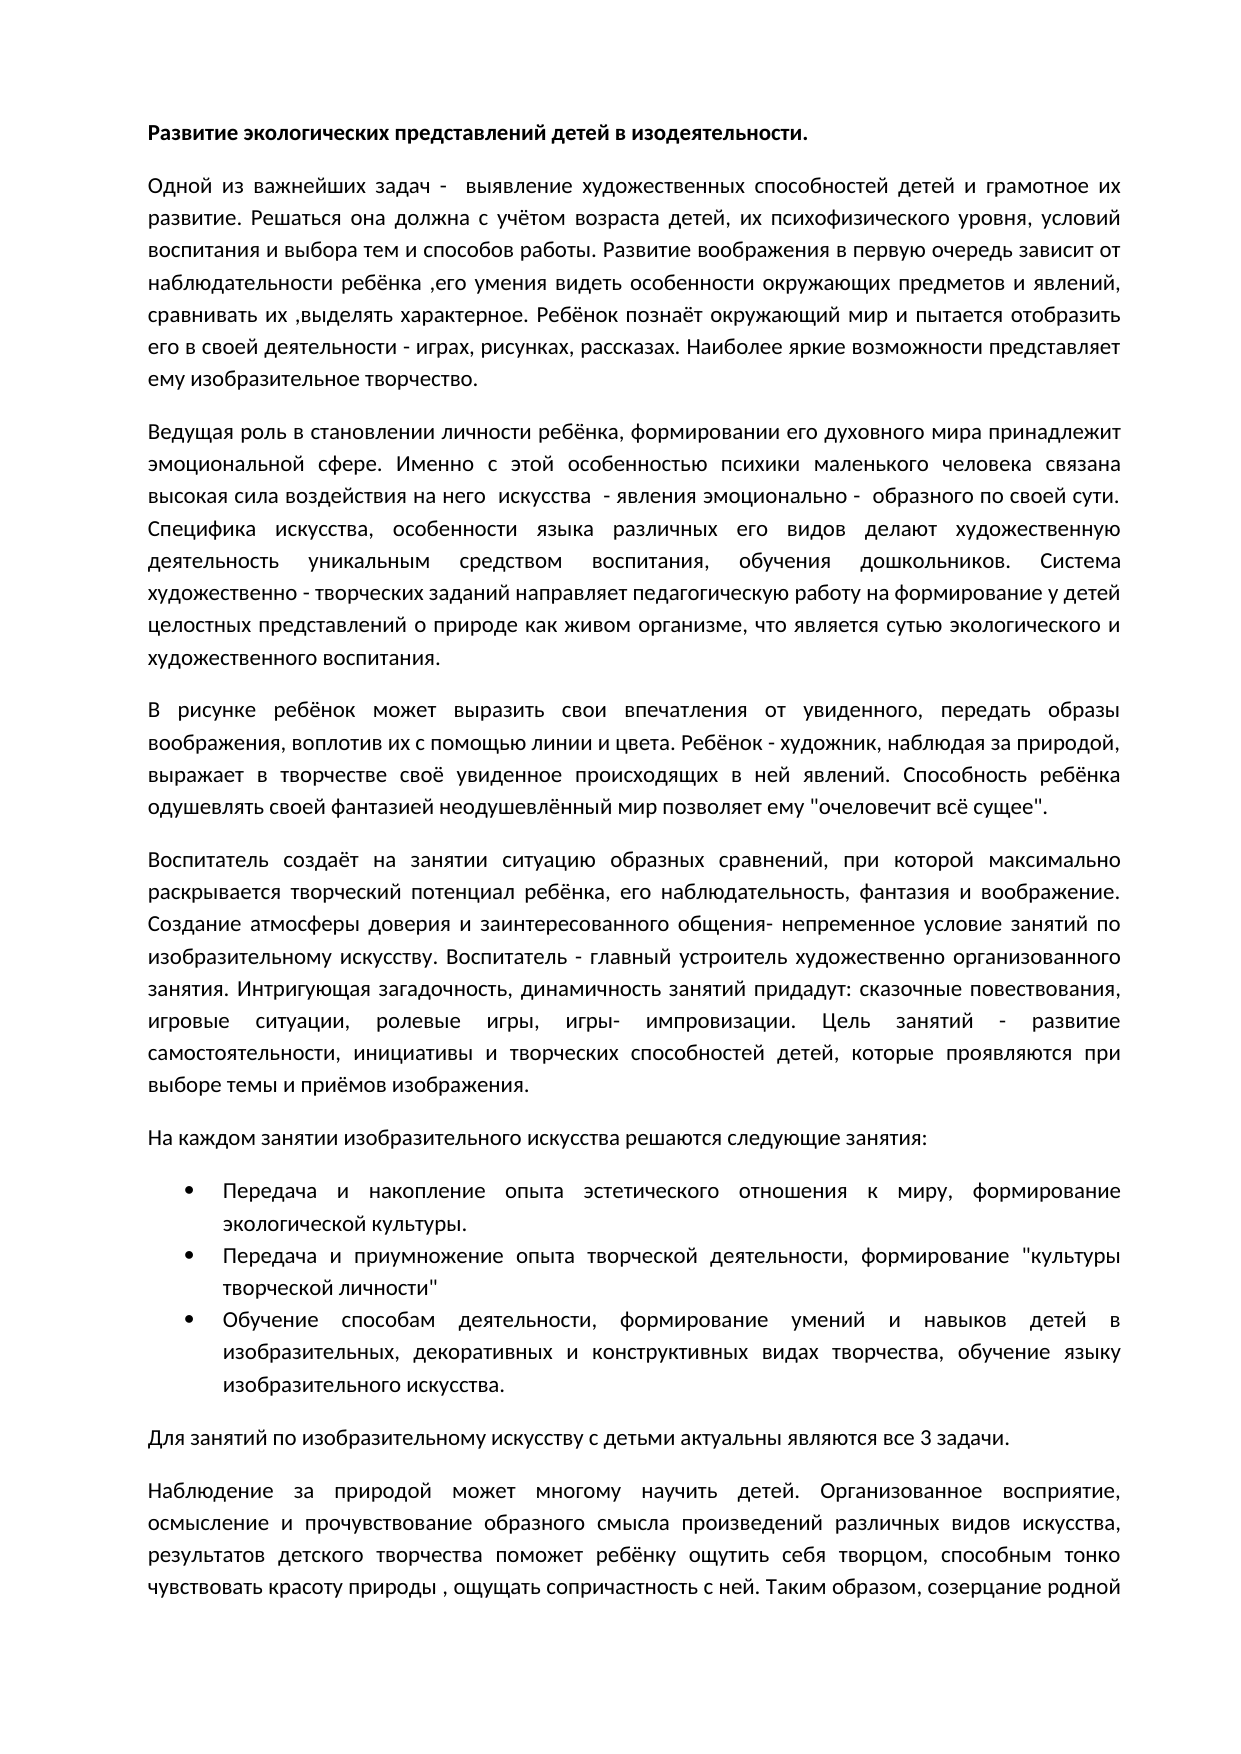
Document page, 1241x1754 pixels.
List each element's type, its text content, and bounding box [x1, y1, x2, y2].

list Передача и приумножение опыта творческой деятельности, формирование "культуры творческой личности" [185, 1241, 1122, 1301]
text Одной из важнейших задач - выявление художественных способностей детей и грамотное их развитие. Решаться она должна с учётом возраста детей, их психофизического уровня, условий воспитания и выбора тем и способов работы. Развитие воображения в первую очередь зависит от наблюдательности ребёнка ,его умения видеть особенности окружающих предметов и явлений, сравнивать их ,выделять характерное. Ребёнок познаёт окружающий мир и пытается отобразить его в своей деятельности - играх, рисунках, рассказах. Наиболее яркие возможности представляет ему изобразительное творчество. [148, 171, 1122, 392]
text Ведущая роль в становлении личности ребёнка, формировании его духовного мира принадлежит эмоциональной сфере. Именно с этой особенностью психики маленького человека связана высокая сила воздействия на него искусства - явления эмоционально - образного по своей сути. Специфика искусства, особенности языка различных его видов делают художественную деятельность уникальным средством воспитания, обучения дошкольников. Система художественно - творческих заданий направляет педагогическую работу на формирование у детей целостных представлений о природе как живом организме, что является сутью экологического и художественного воспитания. [148, 417, 1122, 671]
text Воспитатель создаёт на занятии ситуацию образных сравнений, при которой максимально раскрывается творческий потенциал ребёнка, его наблюдательность, фантазия и воображение. Создание атмосферы доверия и заинтересованного общения- непременное условие занятий по изобразительному искусству. Воспитатель - главный устроитель художественно организованного занятия. Интригующая загадочность, динамичность занятий придадут: сказочные повествования, игровые ситуации, ролевые игры, игры- импровизации. Цель занятий - развитие самостоятельности, инициативы и творческих способностей детей, которые проявляются при выборе темы и приёмов изображения. [148, 845, 1122, 1098]
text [148, 1476, 1122, 1600]
text Развитие экологических представлений детей в изодеятельности. [148, 118, 1122, 146]
list Обучение способам деятельности, формирование умений и навыков детей в изобразительных, декоративных и конструктивных видах творчества, обучение языку изобразительного искусства. [185, 1305, 1122, 1398]
text Для занятий по изобразительному искусству с детьми актуальны являются все 3 задачи. [148, 1423, 1122, 1451]
text В рисунке ребёнок может выразить свои впечатления от увиденного, передать образы воображения, воплотив их с помощью линии и цвета. Ребёнок - художник, наблюдая за природой, выражает в творчестве своё увиденное происходящих в ней явлений. Способность ребёнка одушевлять своей фантазией неодушевлённый мир позволяет ему "очеловечит всё сущее". [148, 696, 1122, 820]
text На каждом занятии изобразительного искусства решаются следующие занятия: [148, 1123, 1122, 1152]
list Передача и накопление опыта эстетического отношения к миру, формирование экологической культуры. [185, 1177, 1122, 1237]
